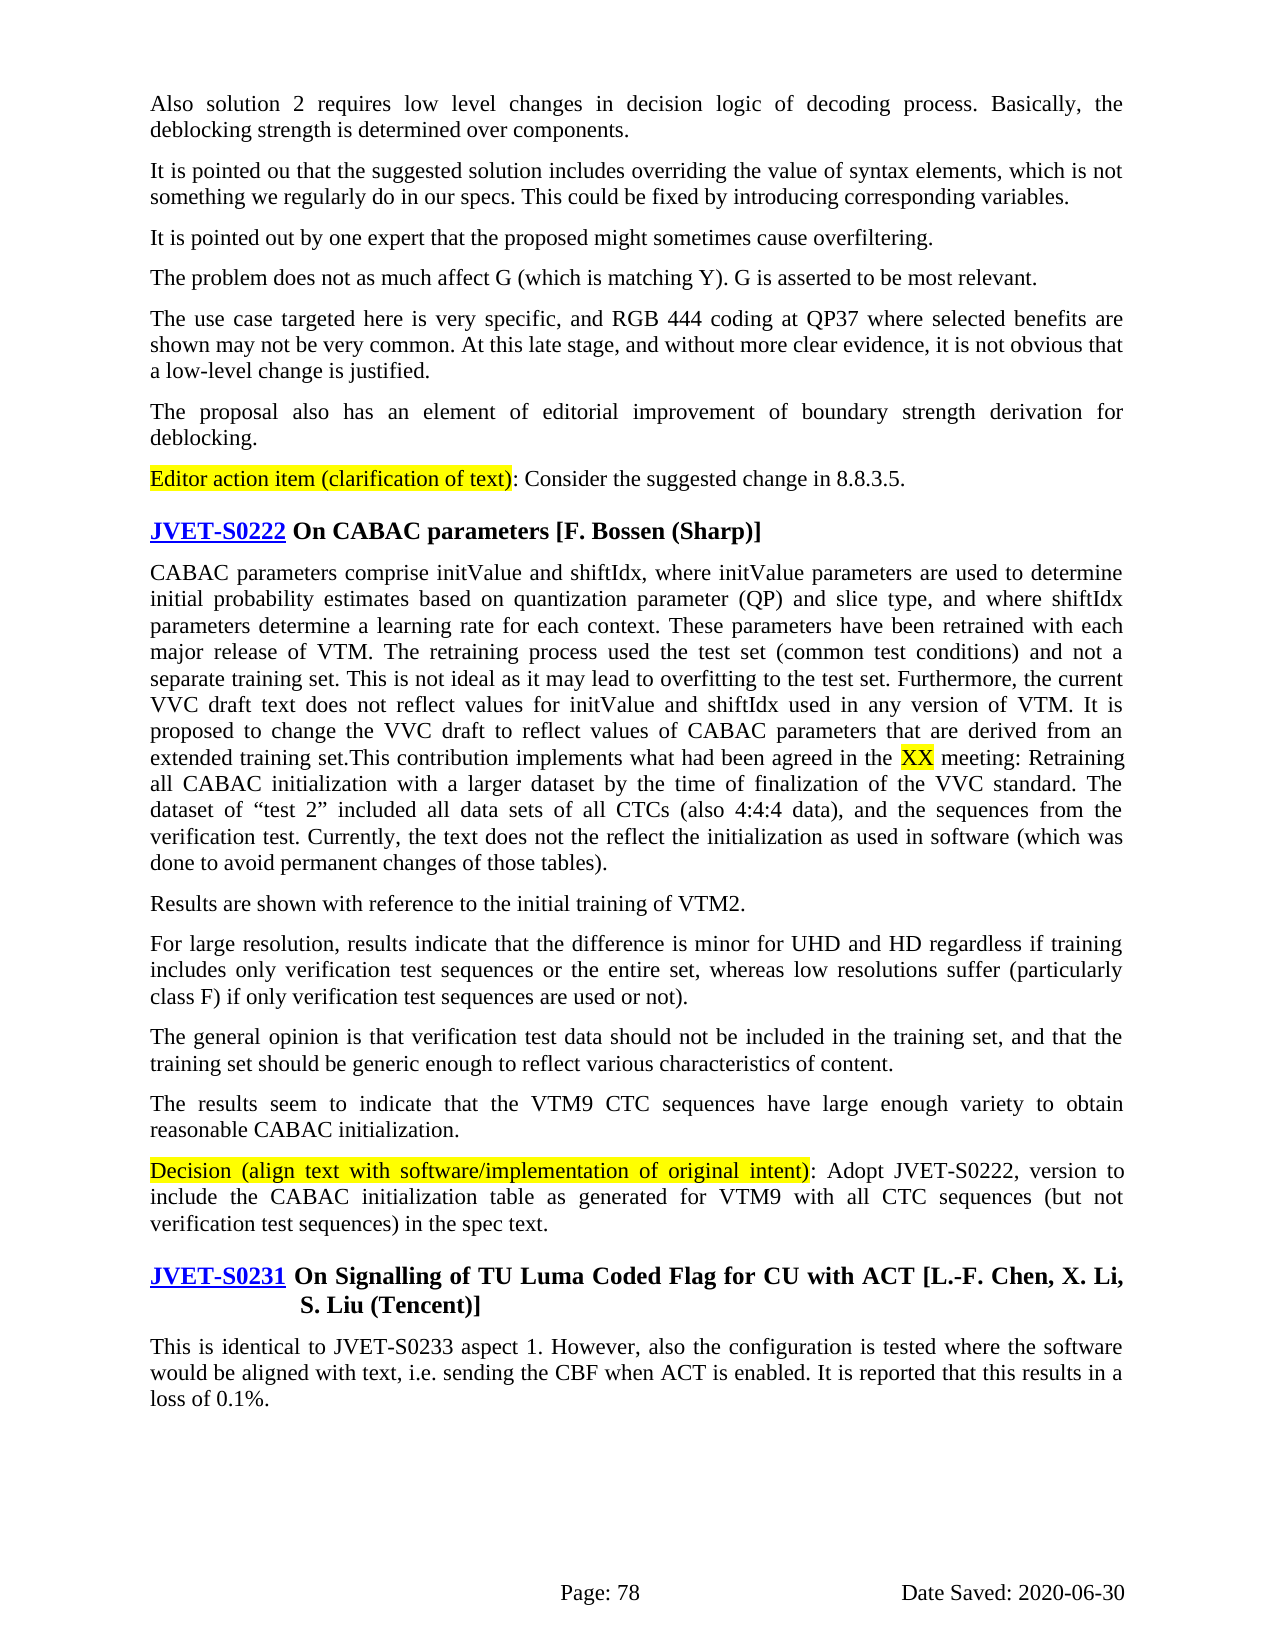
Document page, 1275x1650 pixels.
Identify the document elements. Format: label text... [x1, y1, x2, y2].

text Decision (align text with software/implementation of original intent): Adopt JVET-S0222, version to include the CABAC initialization table as generated for VTM9 with all CTC sequences (but not verification test sequences) in the spec text. [150, 1157, 1125, 1236]
text CABAC parameters comprise initValue and shiftIdx, where initValue parameters are used to determine initial probability estimates based on quantization parameter (QP) and slice type, and where shiftIdx parameters determine a learning rate for each context. These parameters have been retrained with each major release of VTM. The retraining process used the test set (common test conditions) and not a separate training set. This is not ideal as it may lead to overfitting to the test set. Furthermore, the current VVC draft text does not reflect values for initValue and shiftIdx used in any version of VTM. It is proposed to change the VVC draft to reflect values of CABAC parameters that are derived from an extended training set.This contribution implements what had been agreed in the XX meeting: Retraining all CABAC initialization with a larger dataset by the time of finalization of the VVC standard. The dataset of “test 2” included all data sets of all CTCs (also 4:4:4 data), and the sequences from the verification test. Currently, the text does not the reflect the initialization as used in software (which was done to avoid permanent changes of those tables). [150, 559, 1125, 875]
text For large resolution, results indicate that the difference is minor for UHD and HD regardless if training includes only verification test sequences or the entire set, whereas low resolutions suffer (particularly class F) if only verification test sequences are used or not). [150, 930, 1125, 1009]
subtitle JVET-S0231 On Signalling of TU Luma Coded Flag for CU with ACT [L.-F. Chen, X. Li, S. Liu (Tencent)] [150, 1261, 1125, 1319]
text It is pointed out by one expert that the proposed might sometimes cause overfiltering. [150, 224, 1125, 250]
subtitle JVET-S0222 On CABAC parameters [F. Bossen (Sharp)] [150, 516, 1125, 545]
text The problem does not as much affect G (which is matching Y). G is asserted to be most relevant. [150, 264, 1125, 291]
text Editor action item (clarification of text): Consider the suggested change in 8.8.3.5. [512, 465, 1125, 491]
text The results seem to indicate that the VTM9 CTC sequences have large enough variety to obtain reasonable CABAC initialization. [150, 1090, 1125, 1143]
text Also solution 2 requires low level changes in decision logic of decoding process. Basically, the deblocking strength is determined over components. [150, 90, 1125, 143]
text The proposal also has an element of editorial improvement of boundary strength derivation for deblocking. [150, 398, 1125, 451]
text It is pointed ou that the suggested solution includes overriding the value of syntax elements, which is not something we regularly do in our specs. This could be fixed by introducing corresponding variables. [150, 157, 1125, 209]
text This is identical to JVET-S0233 aspect 1. However, also the configuration is tested where the software would be aligned with text, i.e. sending the CBF when ACT is enabled. It is reported that this results in a loss of 0.1%. [150, 1333, 1125, 1412]
text Results are shown with reference to the initial training of VTM2. [150, 889, 1125, 916]
text The general opinion is that verification test data should not be included in the training set, and that the training set should be generic enough to reflect various characteristics of content. [150, 1023, 1125, 1076]
text The use case targeted here is very specific, and RGB 444 coding at QP37 where selected benefits are shown may not be very common. At this late stage, and without more clear evidence, it is not obvious that a low-level change is justified. [150, 305, 1125, 384]
